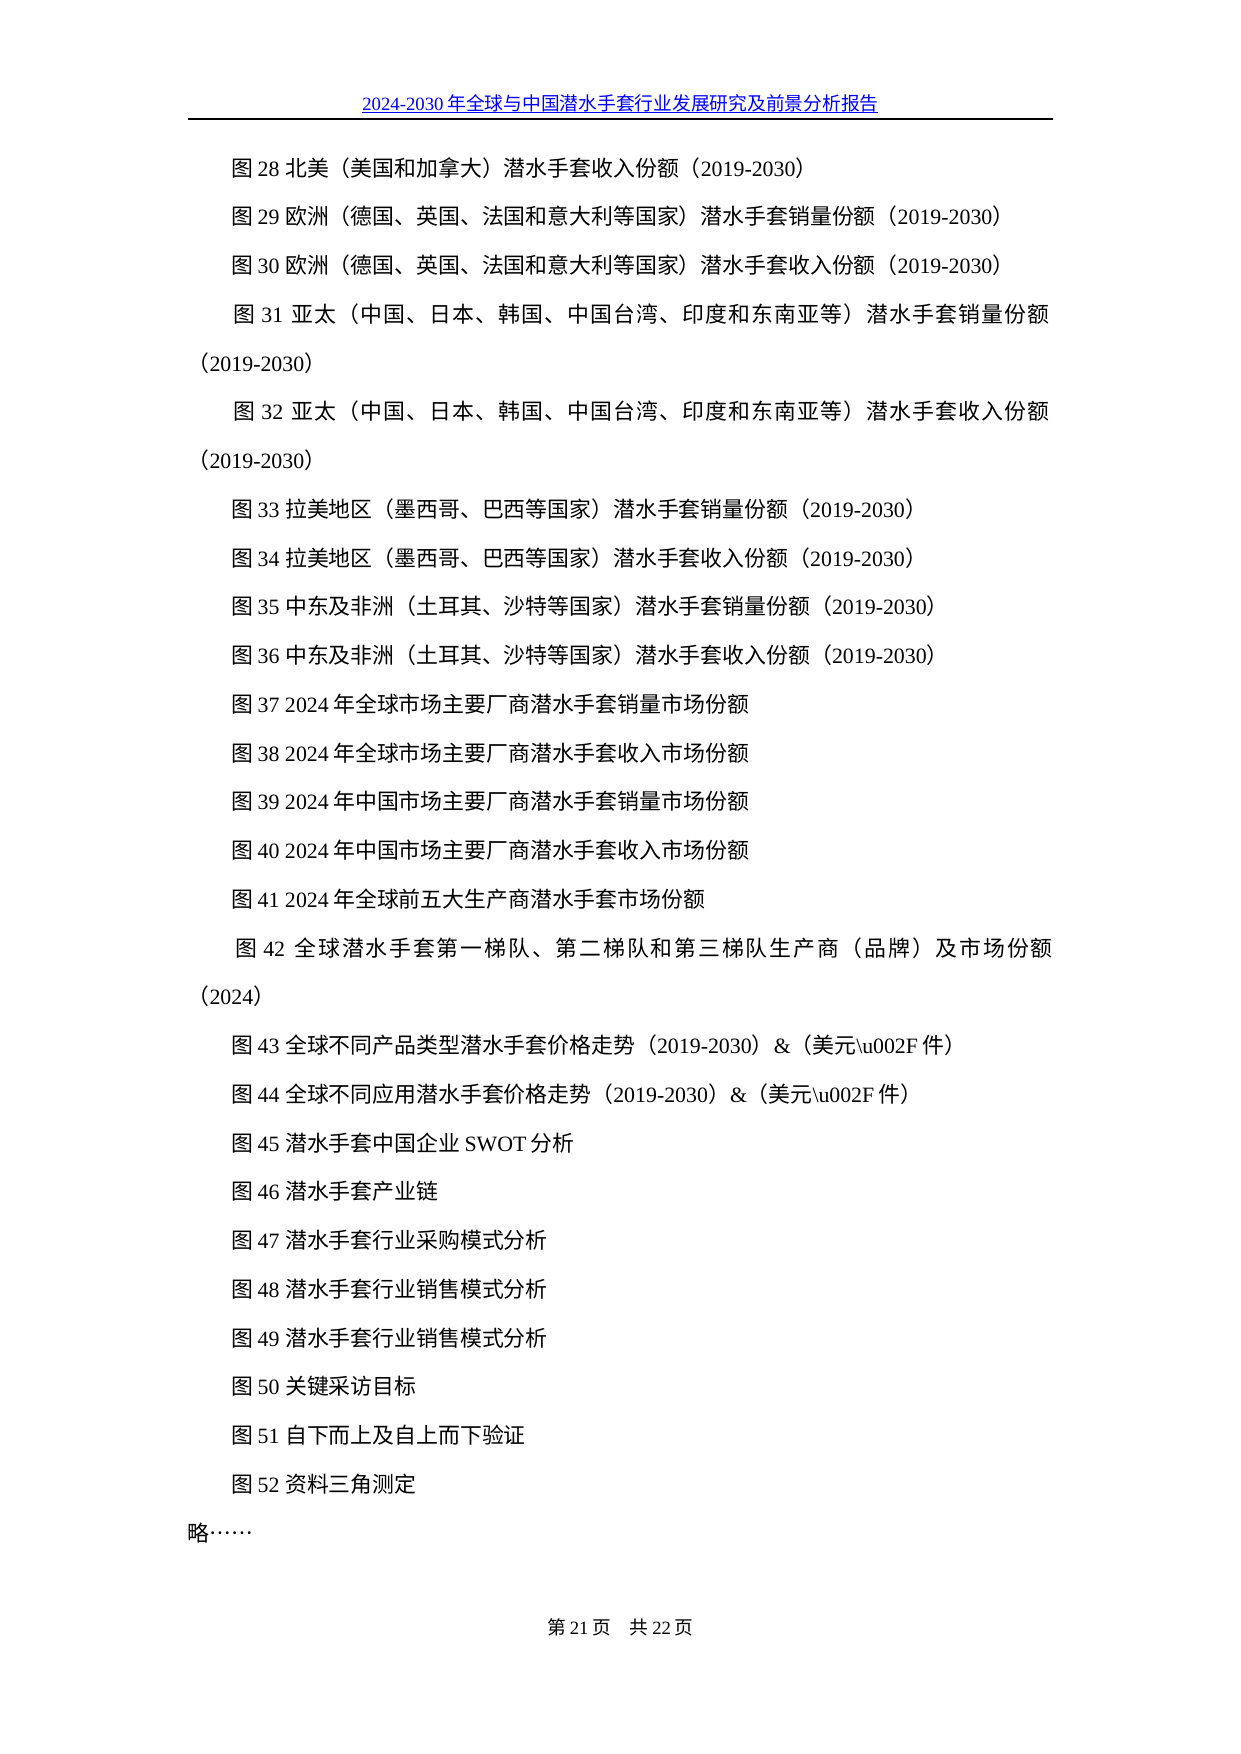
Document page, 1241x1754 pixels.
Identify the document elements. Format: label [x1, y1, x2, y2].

text [187, 150, 1053, 1548]
